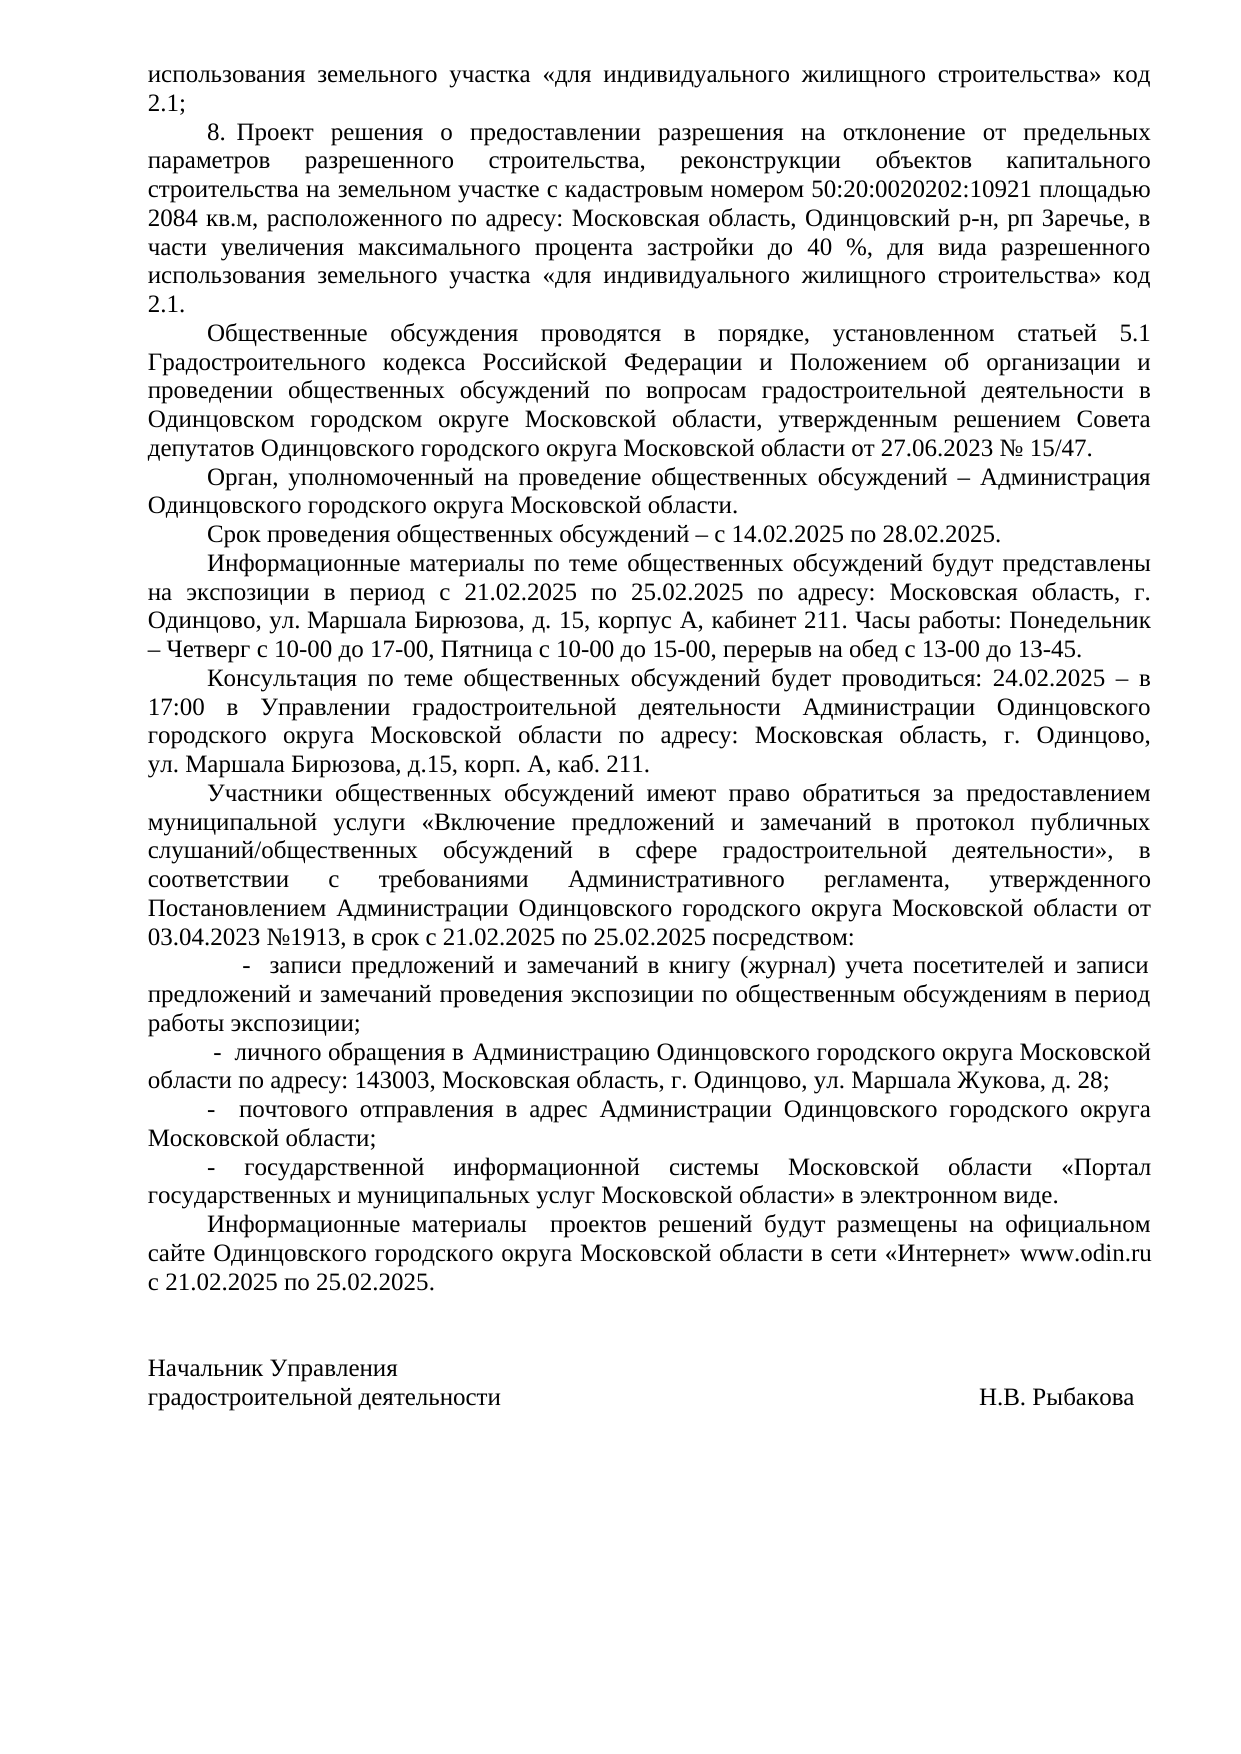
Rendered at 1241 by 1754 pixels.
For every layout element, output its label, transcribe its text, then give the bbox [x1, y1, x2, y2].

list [148, 59, 1152, 117]
text Консультация по теме общественных обсуждений будет проводиться: 24.02.2025 – в 17:00 в Управлении градостроительной деятельности Администрации Одинцовского городского округа Московской области по адресу: Московская область, г. Одинцово, ул. Маршала Бирюзова, д.15, корп. А, каб. 211. [148, 663, 1152, 778]
text - личного обращения в Администрацию Одинцовского городского округа Московской области по адресу: 143003, Московская область, г. Одинцово, ул. Маршала Жукова, д. 28; [148, 1037, 1152, 1094]
text Срок проведения общественных обсуждений – с 14.02.2025 по 28.02.2025. [148, 519, 1152, 548]
text Информационные материалы по теме общественных обсуждений будут представлены на экспозиции в период с 21.02.2025 по 25.02.2025 по адресу: Московская область, г. Одинцово, ул. Маршала Бирюзова, д. 15, корпус А, кабинет 211. Часы работы: Понедельник – Четверг с 10-00 до 17-00, Пятница с 10-00 до 15-00, перерыв на обед с 13-00 до 13-45. [148, 548, 1152, 663]
text Участники общественных обсуждений имеют право обратиться за предоставлением муниципальной услуги «Включение предложений и замечаний в протокол публичных слушаний/общественных обсуждений в сфере градостроительной деятельности», в соответствии с требованиями Административного регламента, утвержденного Постановлением Администрации Одинцовского городского округа Московской области от 03.04.2023 №1913, в срок с 21.02.2025 по 25.02.2025 посредством: [148, 778, 1152, 950]
text - почтового отправления в адрес Администрации Одинцовского городского округа Московской области; [148, 1094, 1152, 1152]
text Информационные материалы проектов решений будут размещены на официальном сайте Одинцовского городского округа Московской области в сети «Интернет» www.odin.ru с 21.02.2025 по 25.02.2025. [148, 1209, 1152, 1295]
list Проект решения о предоставлении разрешения на отклонение от предельных параметров разрешенного строительства, реконструкции объектов капитального строительства на земельном участке с кадастровым номером 50:20:0020202:10921 площадью 2084 кв.м, расположенного по адресу: Московская область, Одинцовский р-н, рп Заречье, в части увеличения максимального процента застройки до 40 %, для вида разрешенного использования земельного участка «для индивидуального жилищного строительства» код 2.1. [148, 117, 1152, 318]
text Общественные обсуждения проводятся в порядке, установленном статьей 5.1 Градостроительного кодекса Российской Федерации и Положением об организации и проведении общественных обсуждений по вопросам градостроительной деятельности в Одинцовском городском округе Московской области, утвержденным решением Совета депутатов Одинцовского городского округа Московской области от 27.06.2023 № 15/47. [148, 318, 1152, 462]
text - государственной информационной системы Московской области «Портал государственных и муниципальных услуг Московской области» в электронном виде. [148, 1152, 1152, 1209]
text Орган, уполномоченный на проведение общественных обсуждений – Администрация Одинцовского городского округа Московской области. [148, 462, 1152, 519]
text - записи предложений и замечаний в книгу (журнал) учета посетителей и записи предложений и замечаний проведения экспозиции по общественным обсуждениям в период работы экспозиции; [148, 950, 1152, 1037]
text градостроительной деятельности Н.В. Рыбакова [148, 1382, 1152, 1410]
text Начальник Управления [148, 1353, 1152, 1382]
